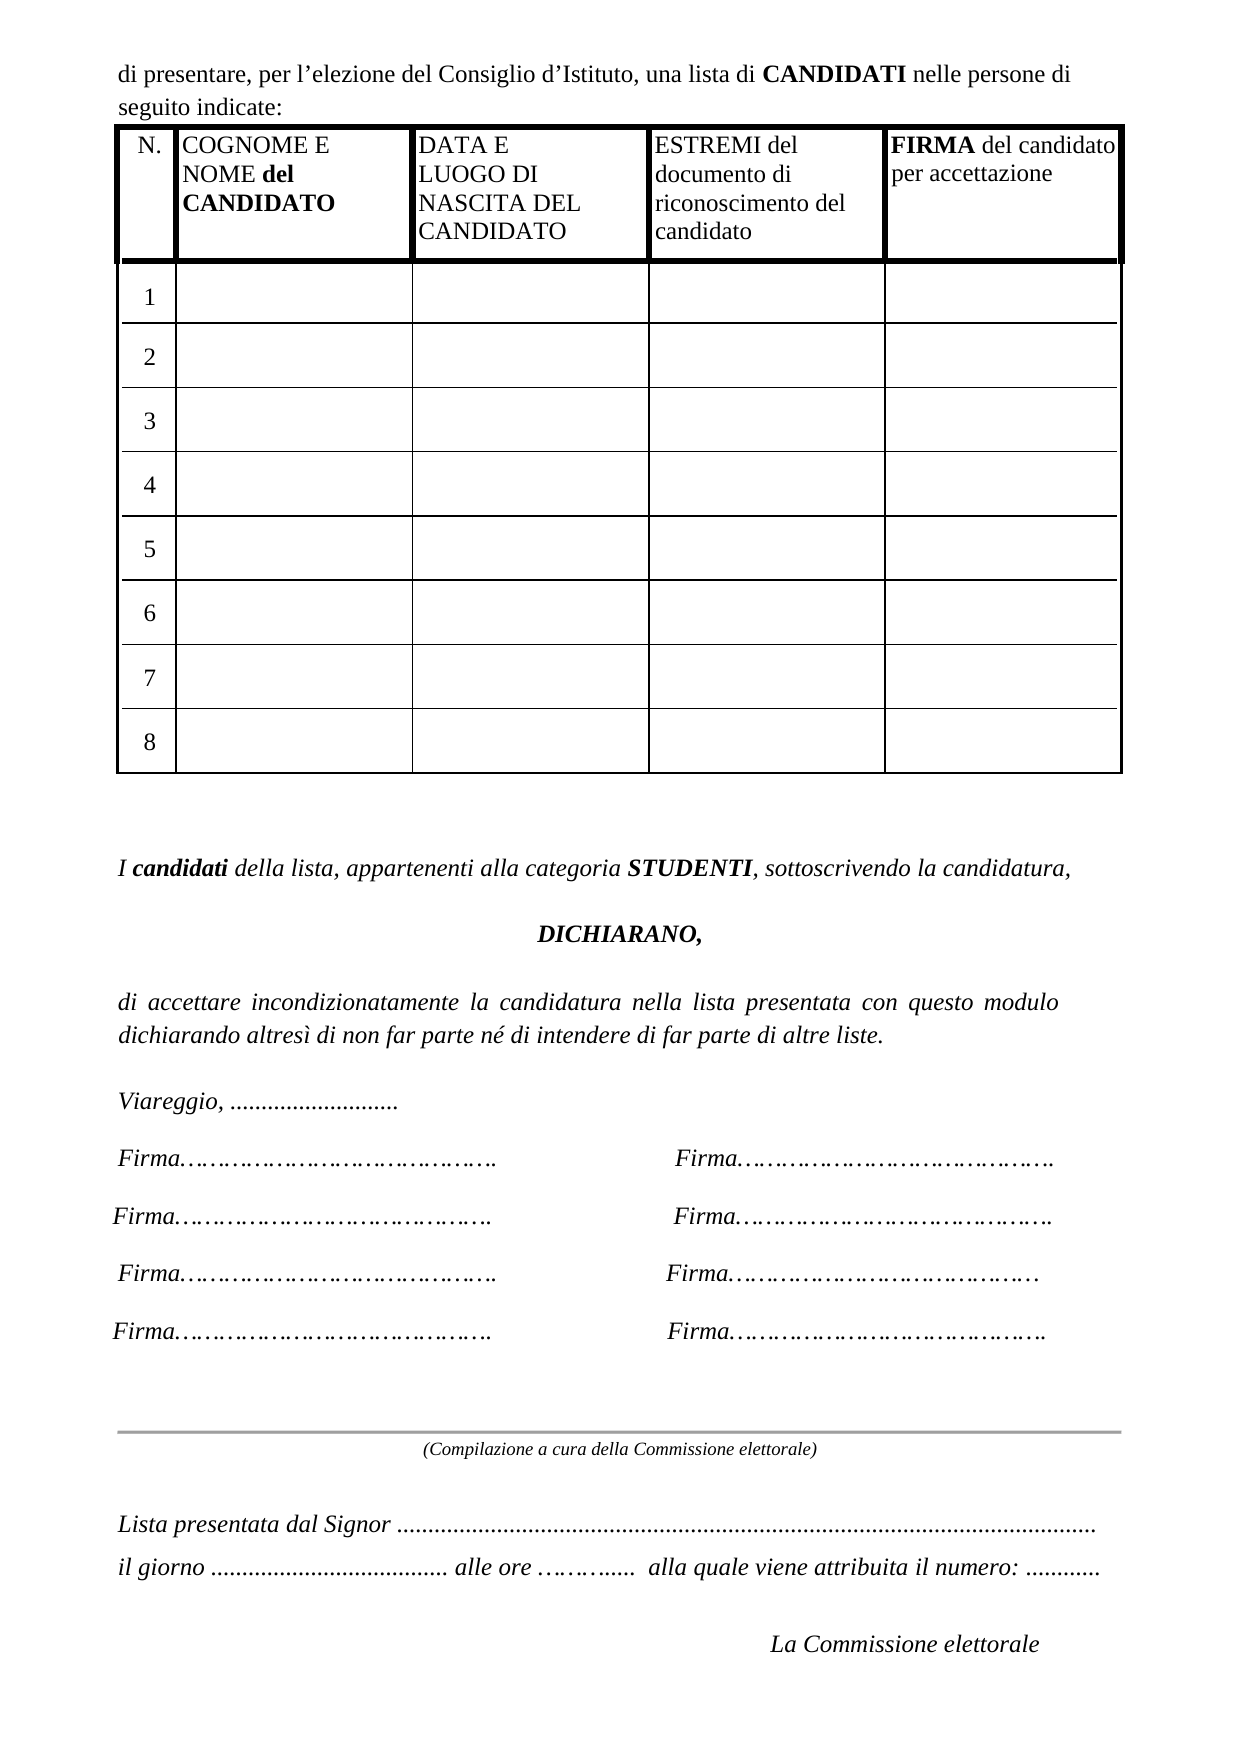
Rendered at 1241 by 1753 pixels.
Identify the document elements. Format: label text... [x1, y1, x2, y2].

subtitle di presentare, per l’elezione del Consiglio d’Istituto, una lista di CANDIDATI nelle persone di seguito indicate: [118, 59, 1073, 120]
text Viareggio, ........................... [118, 1086, 1165, 1115]
table_cell 5 [119, 515, 175, 579]
table_cell [650, 517, 884, 579]
table_cell 8 [119, 708, 175, 772]
table_cell [177, 581, 412, 643]
subtitle DICHIARANO, [171, 919, 1069, 948]
table_cell 6 [119, 579, 175, 643]
text Firma……………………………………. Firma……………………………………. [75, 1316, 1165, 1345]
table_cell 4 [119, 451, 175, 515]
table_cell [886, 579, 1120, 643]
table_cell [177, 645, 412, 708]
table_cell [413, 709, 648, 772]
table_cell [650, 324, 884, 387]
table_header FIRMA del candidato per accettazione [888, 130, 1118, 258]
table_cell [650, 264, 884, 322]
table_header ESTREMI del documento di riconoscimento del candidato [652, 130, 882, 258]
table_cell 7 [119, 644, 175, 708]
table_cell [177, 452, 412, 515]
table_cell [886, 451, 1120, 515]
text il giorno ...................................... alle ore ………..... alla quale viene attribuita il numero: ............ [118, 1552, 1165, 1581]
table_cell [413, 581, 648, 643]
table_cell [413, 264, 648, 322]
table_cell [413, 324, 648, 387]
table_cell [177, 388, 412, 451]
table_cell 3 [119, 387, 175, 451]
table_cell [177, 709, 412, 772]
table_cell [650, 645, 884, 708]
table_cell [177, 517, 412, 579]
table_cell 2 [119, 322, 175, 387]
table_cell [650, 709, 884, 772]
table_cell [413, 645, 648, 708]
table_cell [650, 388, 884, 451]
table_cell [886, 322, 1120, 387]
text Firma……………………………………. Firma……………………………………. [75, 1201, 1165, 1230]
table_cell [650, 452, 884, 515]
text Firma……………………………………. Firma……………………………………. [118, 1143, 1165, 1172]
table_header N. [120, 130, 173, 258]
text (Compilazione a cura della Commissione elettorale) [171, 1430, 1069, 1459]
table_header DATA E LUOGO DI NASCITA DEL CANDIDATO [416, 130, 646, 258]
text La Commissione elettorale [770, 1629, 1165, 1658]
text I candidati della lista, appartenenti alla categoria STUDENTI, sottoscrivendo la candidatura, [118, 853, 1165, 881]
table_cell [886, 387, 1120, 451]
table_cell [886, 258, 1120, 322]
text Firma……………………………………. Firma…………………………………… [118, 1258, 1165, 1287]
text Lista presentata dal Signor ................................................................................................................ [118, 1509, 1165, 1537]
table_cell [650, 581, 884, 643]
table_cell [886, 708, 1120, 772]
table_cell [177, 324, 412, 387]
table_cell [413, 388, 648, 451]
table_cell [886, 644, 1120, 708]
table_cell [413, 517, 648, 579]
table_header COGNOME E NOME del CANDIDATO [179, 130, 409, 258]
table_cell [413, 452, 648, 515]
table_cell [177, 264, 412, 322]
table_cell [886, 515, 1120, 579]
table_cell 1 [119, 258, 175, 322]
text di accettare incondizionatamente la candidatura nella lista presentata con questo modulo dichiarando altresì di non far parte né di intendere di far parte di altre liste. [118, 987, 1165, 1048]
